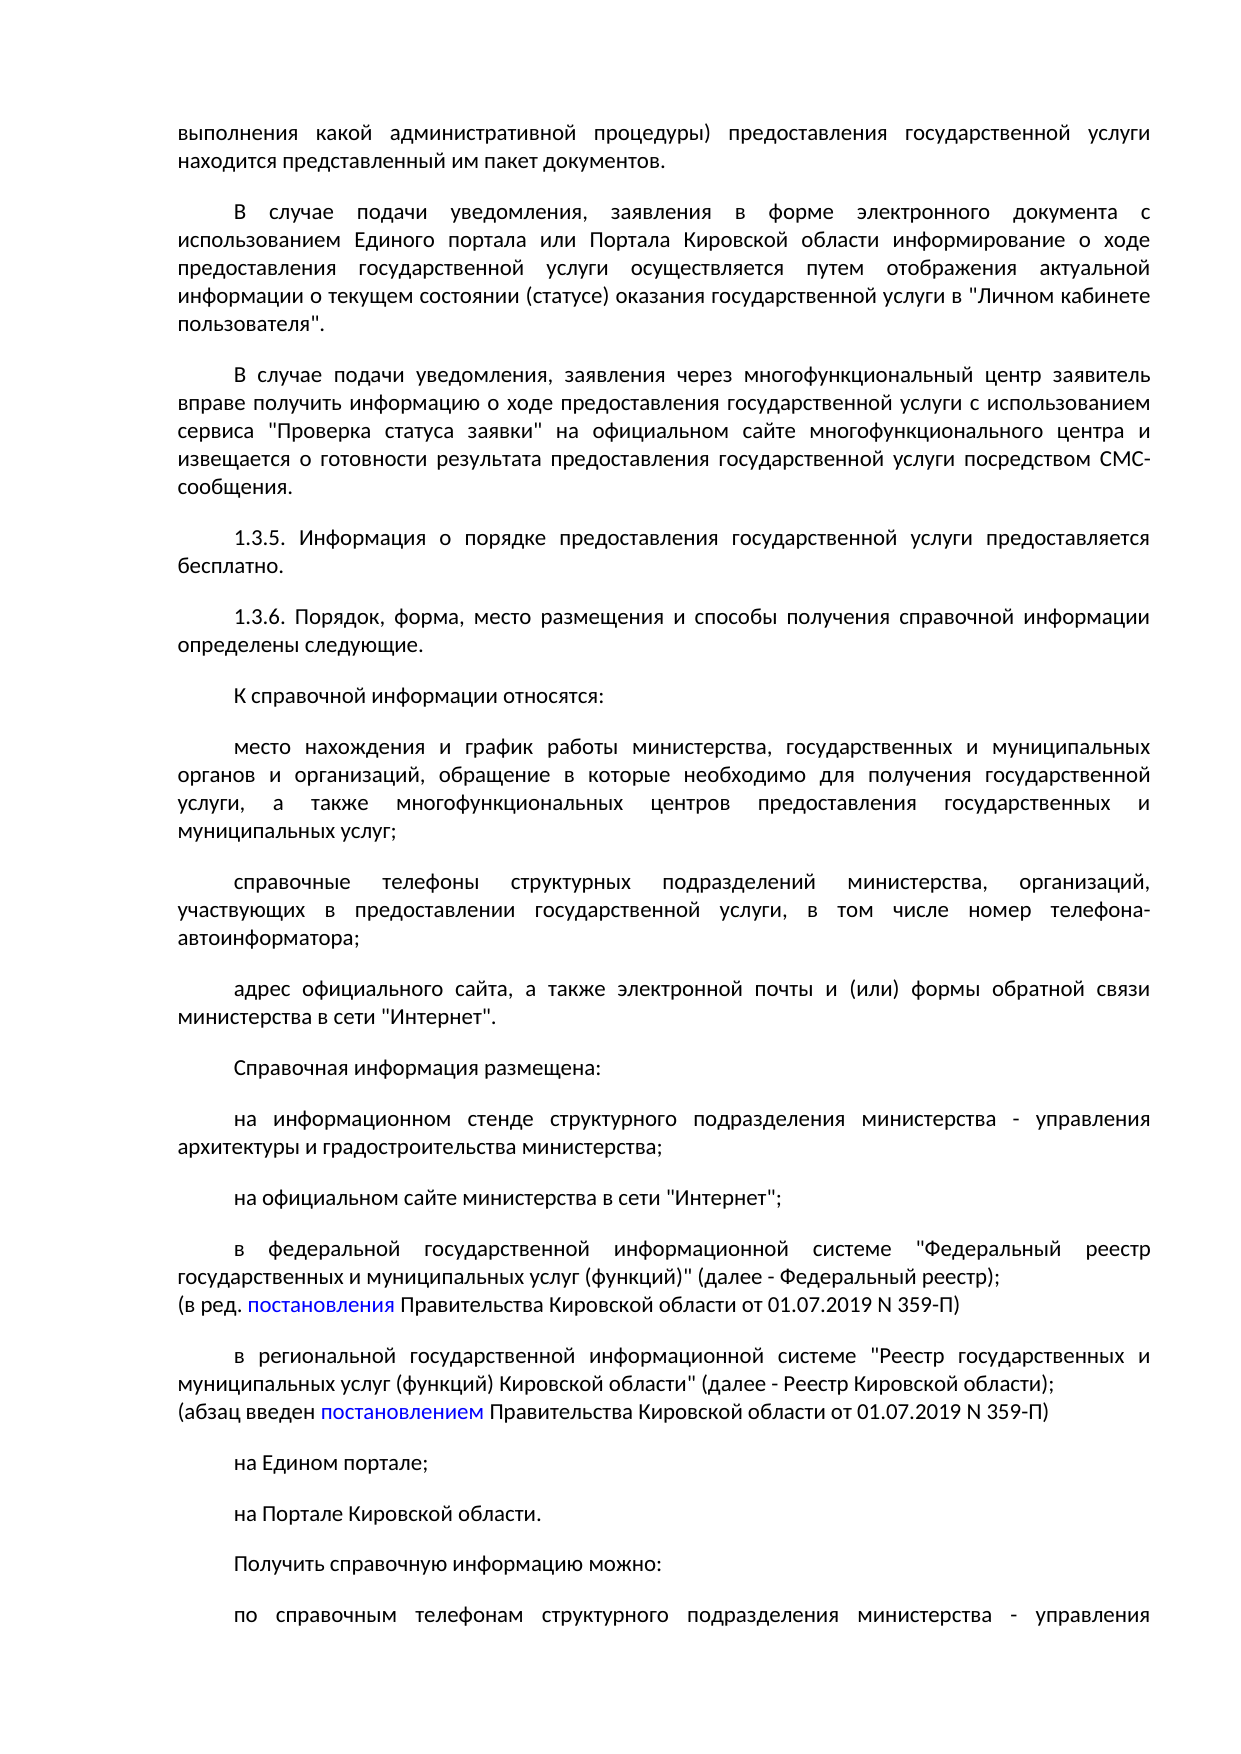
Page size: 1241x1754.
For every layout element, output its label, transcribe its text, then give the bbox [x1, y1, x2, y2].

text место нахождения и график работы министерства, государственных и муниципальных органов и организаций, обращение в которые необходимо для получения государственной услуги, а также многофункциональных центров предоставления государственных и муниципальных услуг; [177, 732, 1152, 844]
text В случае подачи уведомления, заявления в форме электронного документа с использованием Единого портала или Портала Кировской области информирование о ходе предоставления государственной услуги осуществляется путем отображения актуальной информации о текущем состоянии (статусе) оказания государственной услуги в "Личном кабинете пользователя". [177, 197, 1152, 337]
text Справочная информация размещена: [177, 1053, 1152, 1081]
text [177, 1601, 1152, 1628]
text Получить справочную информацию можно: [177, 1549, 1152, 1578]
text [177, 118, 1152, 174]
text на официальном сайте министерства в сети "Интернет"; [177, 1183, 1152, 1211]
text на Едином портале; [177, 1448, 1152, 1476]
text на информационном стенде структурного подразделения министерства - управления архитектуры и градостроительства министерства; [177, 1104, 1152, 1160]
text (в ред. постановления Правительства Кировской области от 01.07.2019 N 359-П) [177, 1290, 1152, 1318]
text справочные телефоны структурных подразделений министерства, организаций, участвующих в предоставлении государственной услуги, в том числе номер телефона-автоинформатора; [177, 867, 1152, 951]
text адрес официального сайта, а также электронной почты и (или) формы обратной связи министерства в сети "Интернет". [177, 974, 1152, 1030]
text на Портале Кировской области. [177, 1499, 1152, 1527]
text В случае подачи уведомления, заявления через многофункциональный центр заявитель вправе получить информацию о ходе предоставления государственной услуги с использованием сервиса "Проверка статуса заявки" на официальном сайте многофункционального центра и извещается о готовности результата предоставления государственной услуги посредством СМС-сообщения. [177, 360, 1152, 500]
text 1.3.6. Порядок, форма, место размещения и способы получения справочной информации определены следующие. [177, 602, 1152, 658]
text в федеральной государственной информационной системе "Федеральный реестр государственных и муниципальных услуг (функций)" (далее - Федеральный реестр); [177, 1234, 1152, 1290]
text в региональной государственной информационной системе "Реестр государственных и муниципальных услуг (функций) Кировской области" (далее - Реестр Кировской области); [177, 1341, 1152, 1397]
text К справочной информации относятся: [177, 681, 1152, 709]
text 1.3.5. Информация о порядке предоставления государственной услуги предоставляется бесплатно. [177, 523, 1152, 579]
text (абзац введен постановлением Правительства Кировской области от 01.07.2019 N 359-П) [177, 1397, 1152, 1425]
